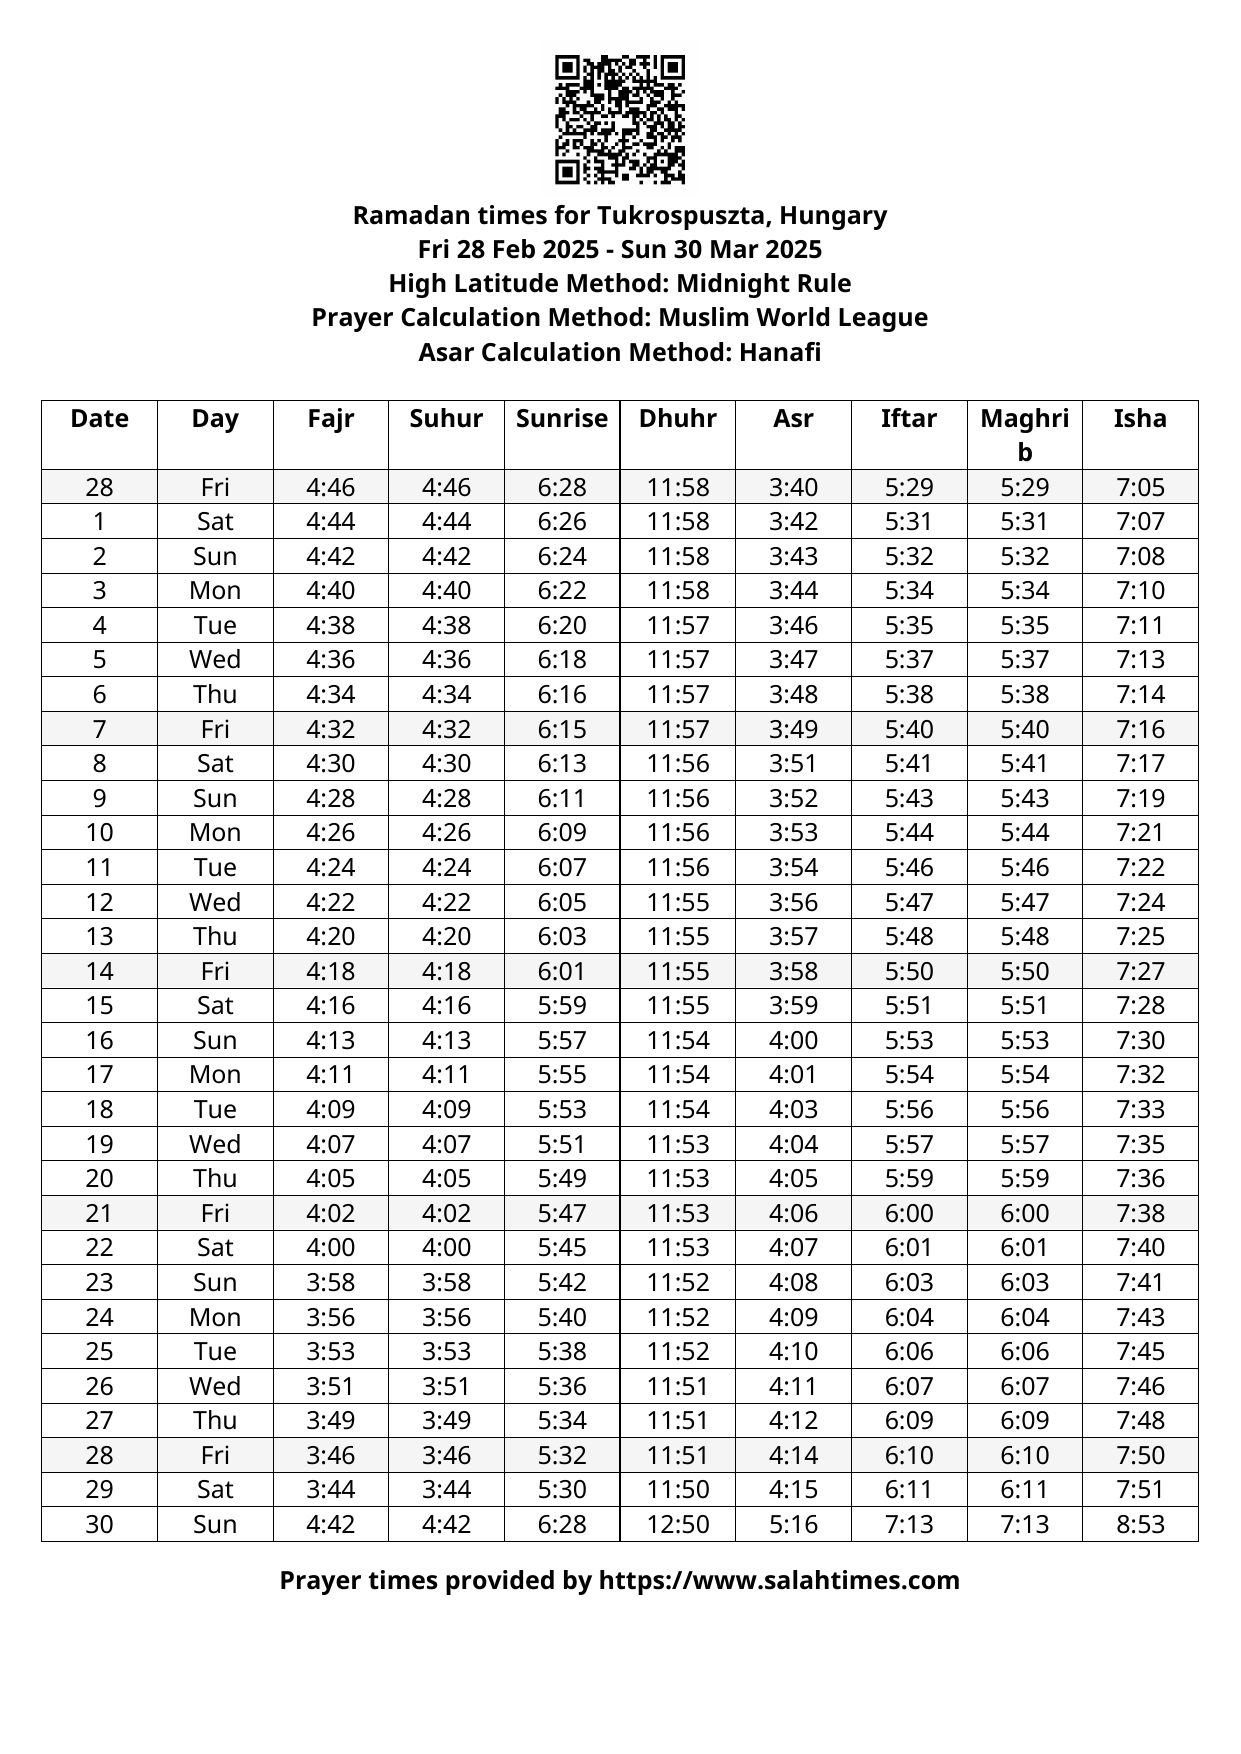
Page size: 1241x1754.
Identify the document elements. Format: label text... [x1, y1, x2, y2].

table_cell 11:51 [621, 1438, 735, 1472]
table_cell Sun [158, 539, 273, 572]
table_cell 4:18 [389, 954, 504, 987]
table_cell 6:09 [852, 1404, 967, 1437]
table_cell 6:20 [505, 608, 619, 642]
table_header Dhuhr [621, 401, 735, 469]
table_cell 3:58 [736, 954, 851, 987]
table_cell 5:59 [505, 989, 619, 1022]
table_cell Thu [158, 919, 273, 953]
table_cell 3:49 [736, 712, 851, 745]
table_cell 11:55 [621, 989, 735, 1022]
table_cell 7:45 [1083, 1334, 1198, 1368]
table_cell 3:49 [389, 1404, 504, 1437]
table_cell 6:00 [968, 1196, 1082, 1229]
table_cell 4:04 [736, 1127, 851, 1160]
table_cell 5:40 [968, 712, 1082, 745]
table_cell 5:42 [505, 1265, 619, 1299]
table_cell 5:53 [968, 1023, 1082, 1057]
table_cell 4:06 [736, 1196, 851, 1229]
table_cell 6:07 [852, 1369, 967, 1402]
table_cell Wed [158, 1127, 273, 1160]
table_cell 7:16 [1083, 712, 1198, 745]
table_cell 6:28 [505, 470, 619, 503]
table_cell 4:08 [736, 1265, 851, 1299]
table_cell 5:56 [968, 1092, 1082, 1126]
table_cell 4:46 [389, 470, 504, 503]
table_cell 11:56 [621, 781, 735, 814]
table_cell 6:07 [968, 1369, 1082, 1402]
table_cell 5:31 [968, 504, 1082, 538]
table_cell 5 [42, 643, 157, 676]
table_cell 7:11 [1083, 608, 1198, 642]
text Fri 28 Feb 2025 - Sun 30 Mar 2025 [42, 232, 1198, 266]
table_cell Sun [158, 1507, 273, 1541]
table_cell 5:54 [852, 1058, 967, 1091]
table_cell 4:11 [736, 1369, 851, 1402]
table_cell 7:48 [1083, 1404, 1198, 1437]
table_cell 12:50 [621, 1507, 735, 1541]
table_cell 5:49 [505, 1161, 619, 1195]
table_cell 4:42 [274, 539, 388, 572]
table_cell 4:05 [736, 1161, 851, 1195]
table_cell Mon [158, 1058, 273, 1091]
table_cell 4:40 [389, 574, 504, 607]
table_cell 4:22 [389, 885, 504, 918]
table_cell 11:54 [621, 1023, 735, 1057]
table_cell 3:46 [274, 1438, 388, 1472]
table_header Isha [1083, 401, 1198, 469]
table_header Maghrib [968, 401, 1082, 469]
table_cell 30 [42, 1507, 157, 1541]
table_header Suhur [389, 401, 504, 469]
table_cell 11:55 [621, 885, 735, 918]
table_cell Sat [158, 1231, 273, 1264]
table_cell 5:31 [852, 504, 967, 538]
table_cell 4:05 [274, 1161, 388, 1195]
table_cell 11:58 [621, 470, 735, 503]
table_cell 6:04 [968, 1300, 1082, 1333]
table_cell 4:15 [736, 1473, 851, 1506]
text Asar Calculation Method: Hanafi [42, 334, 1198, 368]
table_cell 4:12 [736, 1404, 851, 1437]
table_cell 19 [42, 1127, 157, 1160]
table_cell 11:53 [621, 1161, 735, 1195]
picture [542, 41, 699, 198]
table_cell 5:34 [505, 1404, 619, 1437]
table_cell 5:47 [505, 1196, 619, 1229]
table_cell 4:18 [274, 954, 388, 987]
table_cell 11:50 [621, 1473, 735, 1506]
table_cell 20 [42, 1161, 157, 1195]
table_cell 4:07 [736, 1231, 851, 1264]
table_cell 7:41 [1083, 1265, 1198, 1299]
table_cell 1 [42, 504, 157, 538]
table_header Day [158, 401, 273, 469]
table_cell 4:00 [736, 1023, 851, 1057]
table_cell 5:48 [968, 919, 1082, 953]
table_cell Tue [158, 850, 273, 884]
table_cell Mon [158, 574, 273, 607]
table_cell 4:14 [736, 1438, 851, 1472]
table_cell 5:50 [968, 954, 1082, 987]
table_cell 5:51 [968, 989, 1082, 1022]
table_cell 6 [42, 677, 157, 711]
table_cell 11:52 [621, 1334, 735, 1368]
table_cell 26 [42, 1369, 157, 1402]
table_cell 17 [42, 1058, 157, 1091]
table_cell 13 [42, 919, 157, 953]
table_cell 3:46 [736, 608, 851, 642]
table_cell 6:06 [852, 1334, 967, 1368]
table_cell 11:54 [621, 1092, 735, 1126]
table_cell 4:20 [389, 919, 504, 953]
table_cell 3:53 [389, 1334, 504, 1368]
table_cell 7:24 [1083, 885, 1198, 918]
table_cell 3:56 [274, 1300, 388, 1333]
table_cell 6:16 [505, 677, 619, 711]
table_cell 5:30 [505, 1473, 619, 1506]
table_cell 3:51 [389, 1369, 504, 1402]
table_cell 11:53 [621, 1127, 735, 1160]
table_cell 5:32 [852, 539, 967, 572]
table_cell 3:46 [389, 1438, 504, 1472]
table_cell 3:42 [736, 504, 851, 538]
table_cell 7:14 [1083, 677, 1198, 711]
table_cell 7:22 [1083, 850, 1198, 884]
table_cell 18 [42, 1092, 157, 1126]
table_cell 4:03 [736, 1092, 851, 1126]
table_cell 4:22 [274, 885, 388, 918]
table_cell 7:43 [1083, 1300, 1198, 1333]
table_cell 11:55 [621, 919, 735, 953]
table_cell 3:58 [389, 1265, 504, 1299]
table_cell 4:42 [274, 1507, 388, 1541]
table_header Sunrise [505, 401, 619, 469]
table_cell 11:54 [621, 1058, 735, 1091]
table_cell Sun [158, 1265, 273, 1299]
table_cell 23 [42, 1265, 157, 1299]
table_cell 6:24 [505, 539, 619, 572]
table_cell 7:05 [1083, 470, 1198, 503]
table_header Date [42, 401, 157, 469]
table_cell 5:38 [968, 677, 1082, 711]
table_cell 5:53 [852, 1023, 967, 1057]
table_cell 5:36 [505, 1369, 619, 1402]
table_cell 11:51 [621, 1404, 735, 1437]
table_cell 4:13 [389, 1023, 504, 1057]
table_cell 4:07 [389, 1127, 504, 1160]
table_cell 3:51 [736, 746, 851, 780]
table_cell 3:58 [274, 1265, 388, 1299]
table_cell 5:37 [852, 643, 967, 676]
table_cell 3:44 [274, 1473, 388, 1506]
table_cell 5:59 [968, 1161, 1082, 1195]
table_cell 4:07 [274, 1127, 388, 1160]
table_cell 5:35 [852, 608, 967, 642]
table_cell 5:53 [505, 1092, 619, 1126]
table_cell 4:09 [736, 1300, 851, 1333]
table_cell Tue [158, 1092, 273, 1126]
table_cell 5:56 [852, 1092, 967, 1126]
table_cell 7:35 [1083, 1127, 1198, 1160]
table_cell 11:58 [621, 539, 735, 572]
table_cell 4:11 [389, 1058, 504, 1091]
table_cell 11:58 [621, 504, 735, 538]
table_cell 5:32 [505, 1438, 619, 1472]
table_cell 3:54 [736, 850, 851, 884]
table_cell 16 [42, 1023, 157, 1057]
table_cell 3:59 [736, 989, 851, 1022]
table_cell 5:57 [852, 1127, 967, 1160]
table_cell 4:24 [274, 850, 388, 884]
table_cell 29 [42, 1473, 157, 1506]
table_cell 3:56 [736, 885, 851, 918]
table_cell 4:16 [389, 989, 504, 1022]
table_cell 5:35 [968, 608, 1082, 642]
table_cell 11:53 [621, 1196, 735, 1229]
table_cell 4 [42, 608, 157, 642]
table_cell 6:13 [505, 746, 619, 780]
table_cell 5:41 [852, 746, 967, 780]
table_cell 3:49 [274, 1404, 388, 1437]
table_cell 11:57 [621, 677, 735, 711]
table_cell 5:47 [968, 885, 1082, 918]
table_cell 4:38 [389, 608, 504, 642]
table_cell 4:11 [274, 1058, 388, 1091]
table_cell 7:40 [1083, 1231, 1198, 1264]
table_cell 11 [42, 850, 157, 884]
table_cell Sun [158, 781, 273, 814]
table_cell 27 [42, 1404, 157, 1437]
table_cell 7 [42, 712, 157, 745]
table_cell 4:42 [389, 539, 504, 572]
table_cell 11:56 [621, 850, 735, 884]
table_cell 5:44 [852, 816, 967, 849]
table_cell Wed [158, 643, 273, 676]
table_cell 4:24 [389, 850, 504, 884]
table_cell 5:51 [505, 1127, 619, 1160]
text Prayer Calculation Method: Muslim World League [42, 300, 1198, 334]
table_cell 4:36 [389, 643, 504, 676]
table_cell Tue [158, 1334, 273, 1368]
table_cell 7:38 [1083, 1196, 1198, 1229]
table_cell 7:13 [968, 1507, 1082, 1541]
table_cell 22 [42, 1231, 157, 1264]
table_cell 11:57 [621, 608, 735, 642]
table_header Asr [736, 401, 851, 469]
table_cell 6:22 [505, 574, 619, 607]
table_cell 3 [42, 574, 157, 607]
table_cell Thu [158, 677, 273, 711]
table_cell 4:32 [274, 712, 388, 745]
table_cell 6:10 [852, 1438, 967, 1472]
table_cell 7:33 [1083, 1092, 1198, 1126]
table_cell 5:57 [968, 1127, 1082, 1160]
table_cell 11:56 [621, 816, 735, 849]
table_cell 5:40 [505, 1300, 619, 1333]
table_cell 3:51 [274, 1369, 388, 1402]
table_cell Sun [158, 1023, 273, 1057]
table_cell 4:46 [274, 470, 388, 503]
table_cell 5:16 [736, 1507, 851, 1541]
table_cell 5:46 [968, 850, 1082, 884]
table_cell Fri [158, 712, 273, 745]
table_cell 7:32 [1083, 1058, 1198, 1091]
table_cell Fri [158, 1196, 273, 1229]
table_cell 4:42 [389, 1507, 504, 1541]
table_cell 5:43 [968, 781, 1082, 814]
table_cell 7:25 [1083, 919, 1198, 953]
table_cell 6:18 [505, 643, 619, 676]
table_cell 7:17 [1083, 746, 1198, 780]
table_cell Sat [158, 504, 273, 538]
table_cell 5:45 [505, 1231, 619, 1264]
table_cell Thu [158, 1404, 273, 1437]
table_cell 4:26 [274, 816, 388, 849]
text Ramadan times for Tukrospuszta, Hungary [42, 198, 1198, 232]
table_cell 8 [42, 746, 157, 780]
table_cell 11:56 [621, 746, 735, 780]
table_cell 4:30 [274, 746, 388, 780]
table_cell Thu [158, 1161, 273, 1195]
table_cell 5:59 [852, 1161, 967, 1195]
table_cell 6:01 [968, 1231, 1082, 1264]
table_cell 4:09 [274, 1092, 388, 1126]
table_cell 24 [42, 1300, 157, 1333]
table_cell 9 [42, 781, 157, 814]
table_cell 6:07 [505, 850, 619, 884]
table_cell 4:10 [736, 1334, 851, 1368]
table_cell 4:28 [274, 781, 388, 814]
table_cell 10 [42, 816, 157, 849]
table_cell Sat [158, 1473, 273, 1506]
table_cell 7:27 [1083, 954, 1198, 987]
table_cell 5:40 [852, 712, 967, 745]
table_cell 4:02 [274, 1196, 388, 1229]
table_cell 5:29 [968, 470, 1082, 503]
table_cell 6:15 [505, 712, 619, 745]
table_cell 3:47 [736, 643, 851, 676]
table_cell 28 [42, 470, 157, 503]
table_cell 6:06 [968, 1334, 1082, 1368]
table_cell 5:43 [852, 781, 967, 814]
table_cell 6:01 [505, 954, 619, 987]
table_cell 6:10 [968, 1438, 1082, 1472]
table_cell 7:46 [1083, 1369, 1198, 1402]
table_cell 21 [42, 1196, 157, 1229]
table_cell 5:55 [505, 1058, 619, 1091]
table_cell 4:02 [389, 1196, 504, 1229]
table_cell 6:00 [852, 1196, 967, 1229]
table_cell 11:52 [621, 1300, 735, 1333]
table_cell 4:26 [389, 816, 504, 849]
table_cell 6:26 [505, 504, 619, 538]
table_header Fajr [274, 401, 388, 469]
table_cell 3:40 [736, 470, 851, 503]
table_cell 3:53 [736, 816, 851, 849]
table_cell 7:08 [1083, 539, 1198, 572]
table_cell 6:28 [505, 1507, 619, 1541]
table_cell 25 [42, 1334, 157, 1368]
table_cell 4:34 [274, 677, 388, 711]
table_cell 4:00 [389, 1231, 504, 1264]
table_cell 5:46 [852, 850, 967, 884]
table_cell Sat [158, 746, 273, 780]
table_cell 7:13 [852, 1507, 967, 1541]
table_cell 11:51 [621, 1369, 735, 1402]
table_cell 5:48 [852, 919, 967, 953]
table_cell 7:07 [1083, 504, 1198, 538]
table_cell 4:13 [274, 1023, 388, 1057]
table_cell 7:28 [1083, 989, 1198, 1022]
table_cell 5:29 [852, 470, 967, 503]
table_cell 4:20 [274, 919, 388, 953]
table_cell 4:01 [736, 1058, 851, 1091]
table_cell 6:03 [852, 1265, 967, 1299]
table_cell Mon [158, 816, 273, 849]
table_cell 3:52 [736, 781, 851, 814]
table_cell 7:50 [1083, 1438, 1198, 1472]
table_cell 5:54 [968, 1058, 1082, 1091]
table_cell 4:32 [389, 712, 504, 745]
table_cell Fri [158, 470, 273, 503]
table_cell 5:44 [968, 816, 1082, 849]
table_header Iftar [852, 401, 967, 469]
table_cell Mon [158, 1300, 273, 1333]
table_cell 4:44 [274, 504, 388, 538]
text High Latitude Method: Midnight Rule [42, 266, 1198, 300]
table_cell 3:48 [736, 677, 851, 711]
table_cell 5:50 [852, 954, 967, 987]
table_cell 6:09 [968, 1404, 1082, 1437]
table_cell 3:44 [389, 1473, 504, 1506]
table_cell 11:57 [621, 643, 735, 676]
table_cell 6:04 [852, 1300, 967, 1333]
table_cell 11:53 [621, 1231, 735, 1264]
table_cell 6:11 [852, 1473, 967, 1506]
table_cell 3:43 [736, 539, 851, 572]
table_cell 4:36 [274, 643, 388, 676]
table_cell 11:57 [621, 712, 735, 745]
table_cell 4:40 [274, 574, 388, 607]
table_cell 5:38 [852, 677, 967, 711]
table_cell 3:44 [736, 574, 851, 607]
table_cell 4:09 [389, 1092, 504, 1126]
table_cell Fri [158, 954, 273, 987]
table_cell 5:34 [852, 574, 967, 607]
table_cell 5:51 [852, 989, 967, 1022]
table_cell 5:34 [968, 574, 1082, 607]
table_cell 4:05 [389, 1161, 504, 1195]
table_cell 7:10 [1083, 574, 1198, 607]
table_cell 11:52 [621, 1265, 735, 1299]
table_cell Sat [158, 989, 273, 1022]
table_cell 5:37 [968, 643, 1082, 676]
text Prayer times provided by https://www.salahtimes.com [42, 1563, 1198, 1597]
table_cell 5:47 [852, 885, 967, 918]
table_cell 3:53 [274, 1334, 388, 1368]
table_cell 4:44 [389, 504, 504, 538]
table_cell 5:41 [968, 746, 1082, 780]
table_cell 7:51 [1083, 1473, 1198, 1506]
table_cell 4:16 [274, 989, 388, 1022]
table_cell 6:09 [505, 816, 619, 849]
table_cell 11:58 [621, 574, 735, 607]
table_cell 6:03 [505, 919, 619, 953]
table_cell 11:55 [621, 954, 735, 987]
table_cell 3:57 [736, 919, 851, 953]
table_cell Tue [158, 608, 273, 642]
table_cell 5:32 [968, 539, 1082, 572]
table_cell 14 [42, 954, 157, 987]
table_cell 4:00 [274, 1231, 388, 1264]
table_cell 7:21 [1083, 816, 1198, 849]
table_cell Fri [158, 1438, 273, 1472]
table_cell 15 [42, 989, 157, 1022]
table_cell 4:38 [274, 608, 388, 642]
table_cell 3:56 [389, 1300, 504, 1333]
table_cell 4:30 [389, 746, 504, 780]
table_cell 8:53 [1083, 1507, 1198, 1541]
table_cell 6:03 [968, 1265, 1082, 1299]
table_cell 6:11 [968, 1473, 1082, 1506]
table_cell 28 [42, 1438, 157, 1472]
table_cell 6:01 [852, 1231, 967, 1264]
table_cell 6:11 [505, 781, 619, 814]
table_cell 7:19 [1083, 781, 1198, 814]
table_cell 6:05 [505, 885, 619, 918]
table_cell 5:57 [505, 1023, 619, 1057]
table_cell 7:36 [1083, 1161, 1198, 1195]
table_cell 7:30 [1083, 1023, 1198, 1057]
table_cell 2 [42, 539, 157, 572]
table_cell 7:13 [1083, 643, 1198, 676]
table_cell 4:28 [389, 781, 504, 814]
table_cell 4:34 [389, 677, 504, 711]
table_cell Wed [158, 885, 273, 918]
table_cell 5:38 [505, 1334, 619, 1368]
table_cell Wed [158, 1369, 273, 1402]
table_cell 12 [42, 885, 157, 918]
